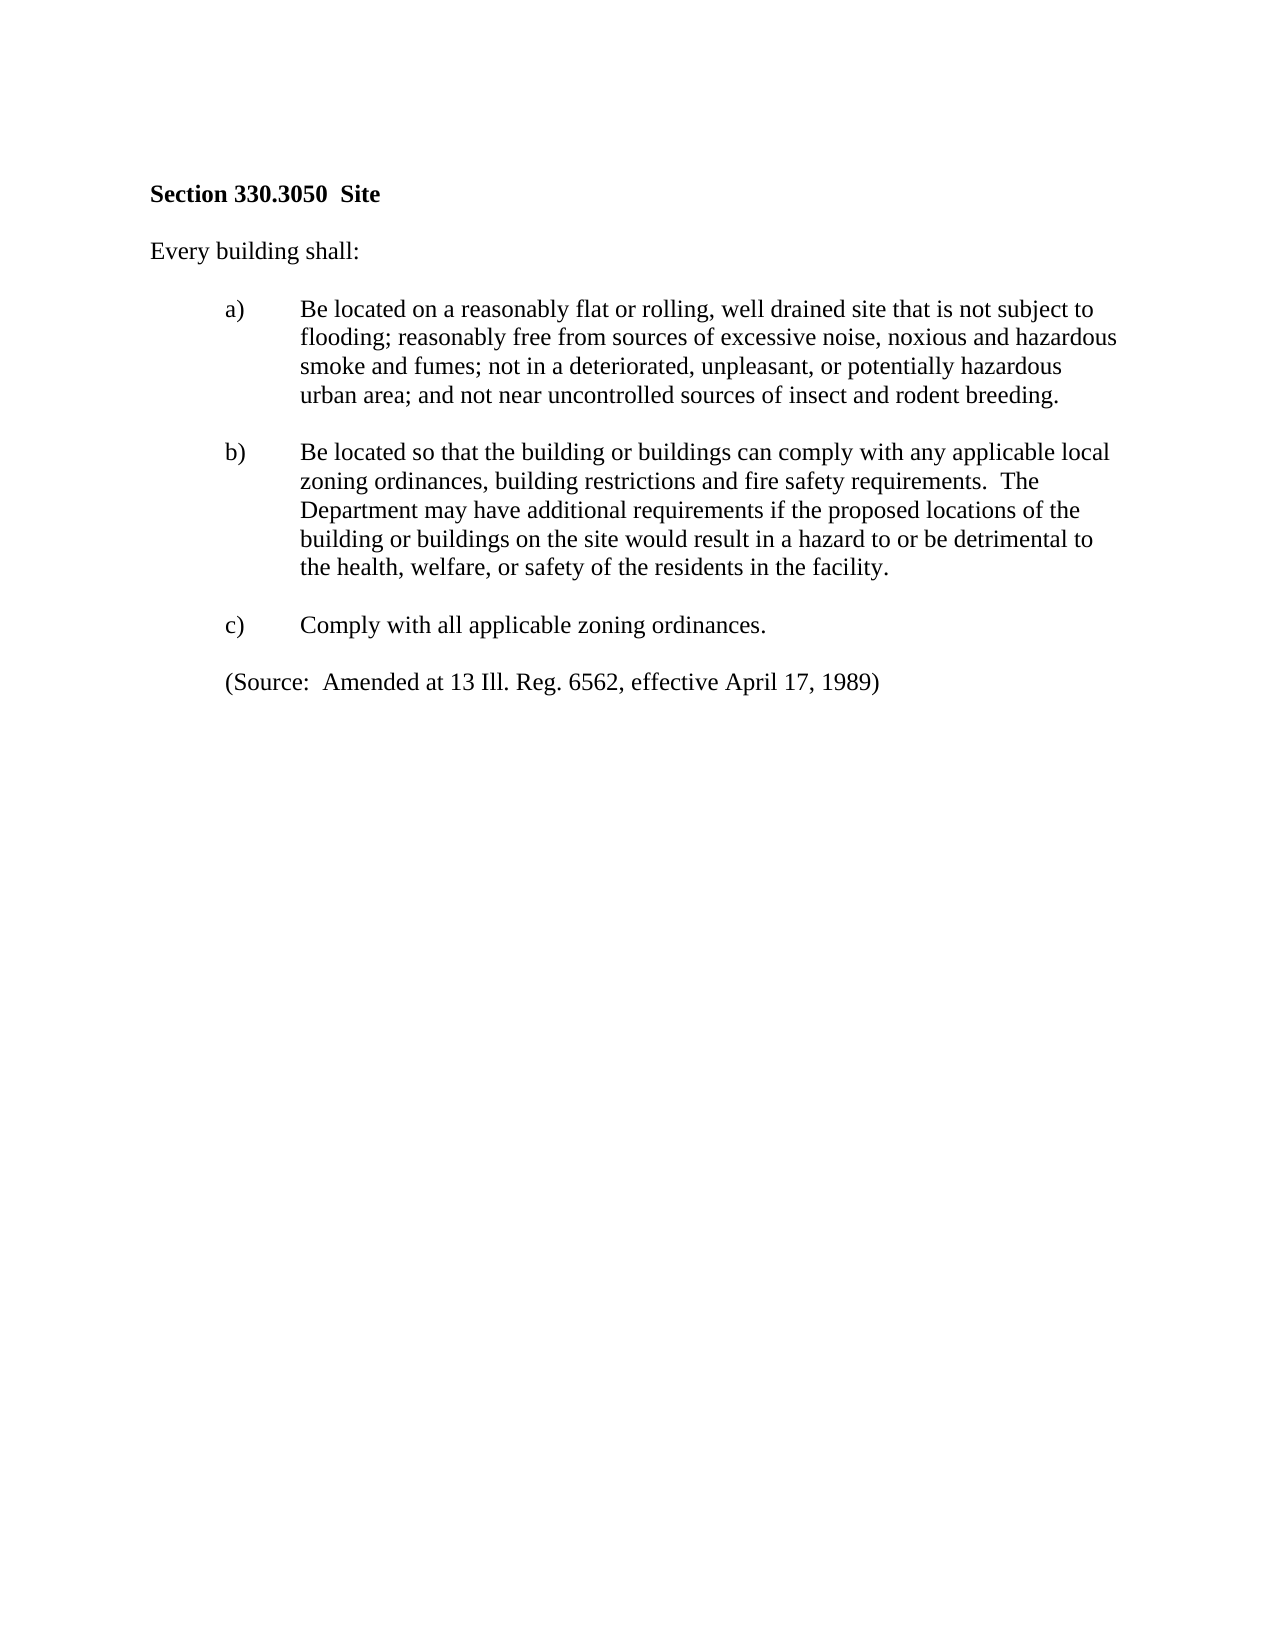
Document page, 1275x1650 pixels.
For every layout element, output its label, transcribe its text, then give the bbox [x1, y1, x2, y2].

text c) Comply with all applicable zoning ordinances. [225, 610, 1125, 639]
text (Source: Amended at 13 Ill. Reg. 6562, effective April 17, 1989) [225, 667, 1125, 696]
text a) Be located on a reasonably flat or rolling, well drained site that is not subject to flooding; reasonably free from sources of excessive noise, noxious and hazardous smoke and fumes; not in a deteriorated, unpleasant, or potentially hazardous urban area; and not near uncontrolled sources of insect and rodent breeding. [225, 294, 1125, 409]
text b) Be located so that the building or buildings can comply with any applicable local zoning ordinances, building restrictions and fire safety requirements. The Department may have additional requirements if the proposed locations of the building or buildings on the site would result in a hazard to or be detrimental to the health, welfare, or safety of the residents in the facility. [225, 437, 1125, 581]
text Section 330.3050 Site [150, 179, 1125, 207]
text Every building shall: [150, 236, 1125, 265]
